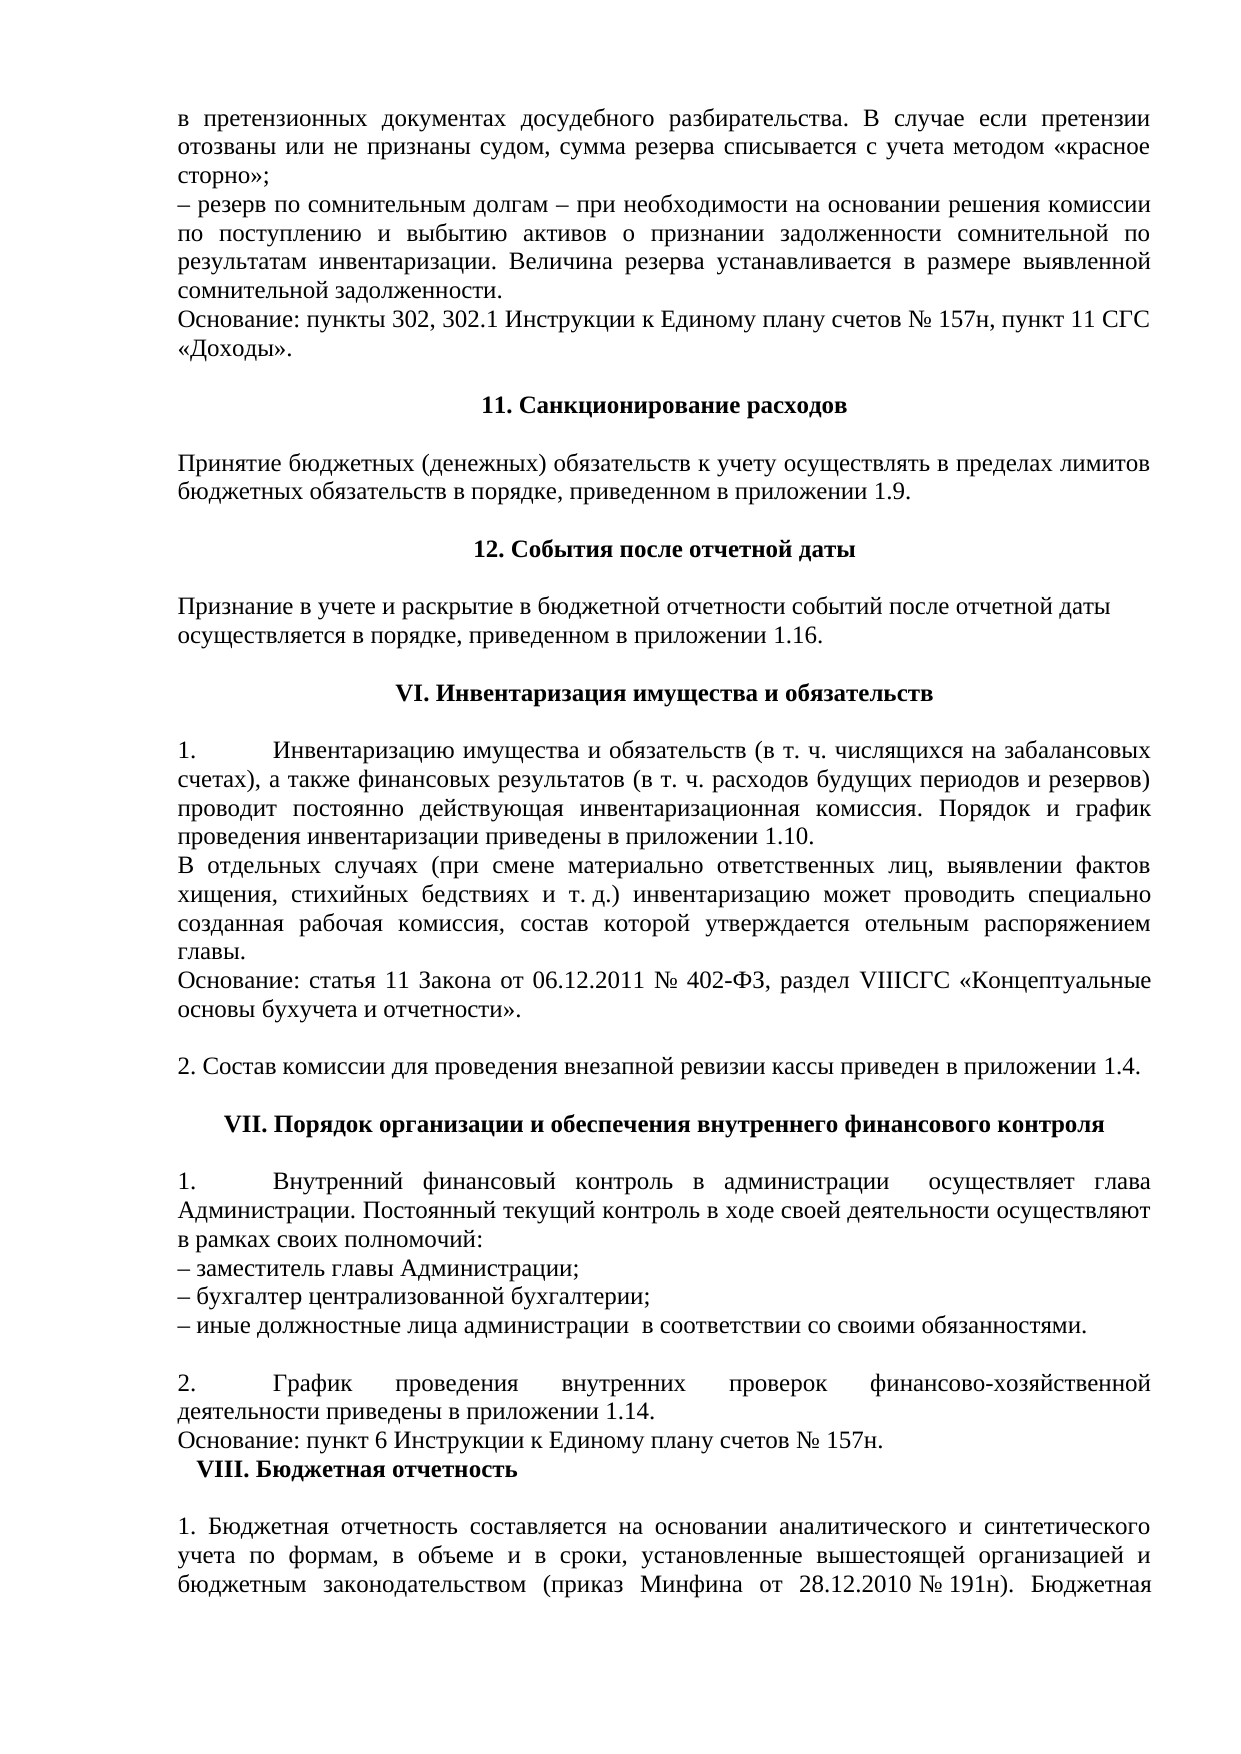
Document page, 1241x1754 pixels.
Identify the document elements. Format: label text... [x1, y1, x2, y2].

text Основание: пункт 6 Инструкции к Единому плану счетов № 157н. [177, 1425, 1152, 1454]
list В отдельных случаях (при смене материально ответственных лиц, выявлении фактов хищения, стихийных бедствиях и т. д.) инвентаризацию может проводить специально созданная рабочая комиссия, состав которой утверждается отельным распоряжением главы. [177, 850, 1152, 965]
text VIII. Бюджетная отчетность [177, 1454, 1152, 1483]
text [177, 103, 1152, 189]
list Внутренний финансовый контроль в администрации осуществляет глава Администрации. Постоянный текущий контроль в ходе своей деятельности осуществляют в рамках своих полномочий: [177, 1166, 1152, 1253]
text 11. Санкционирование расходов [177, 390, 1152, 419]
text Основание: статья 11 Закона от 06.12.2011 № 402-ФЗ, раздел VIIIСГС «Концептуальные основы бухучета и отчетности». [177, 965, 1152, 1023]
text 2. Состав комиссии для проведения внезапной ревизии кассы приведен в приложении 1.4. [177, 1051, 1152, 1080]
list – заместитель главы Администрации; [177, 1253, 1152, 1281]
text Признание в учете и раскрытие в бюджетной отчетности событий после отчетной даты осуществляется в порядке, приведенном в приложении 1.16. [177, 591, 1152, 649]
text – резерв по сомнительным долгам – при необходимости на основании решения комиссии по поступлению и выбытию активов о признании задолженности сомнительной по результатам инвентаризации. Величина резерва устанавливается в размере выявленной сомнительной задолженности. [177, 189, 1152, 304]
text VII. Порядок организации и обеспечения внутреннего финансового контроля [177, 1109, 1152, 1138]
text 12. События после отчетной даты [177, 534, 1152, 563]
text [177, 1511, 1152, 1598]
text Основание: пункты 302, 302.1 Инструкции к Единому плану счетов № 157н, пункт 11 СГС «Доходы». [177, 304, 1152, 361]
text Принятие бюджетных (денежных) обязательств к учету осуществлять в пределах лимитов бюджетных обязательств в порядке, приведенном в приложении 1.9. [177, 448, 1152, 505]
list Инвентаризацию имущества и обязательств (в т. ч. числящихся на забалансовых счетах), а также финансовых результатов (в т. ч. расходов будущих периодов и резервов) проводит постоянно действующая инвентаризационная комиссия. Порядок и график проведения инвентаризации приведены в приложении 1.10. [177, 735, 1152, 850]
list – бухгалтер централизованной бухгалтерии; [177, 1281, 1152, 1310]
text VI. Инвентаризация имущества и обязательств [177, 678, 1152, 706]
list График проведения внутренних проверок финансово-хозяйственной деятельности приведены в приложении 1.14. [177, 1368, 1152, 1425]
list – иные должностные лица администрации в соответствии со своими обязанностями. [177, 1310, 1152, 1339]
